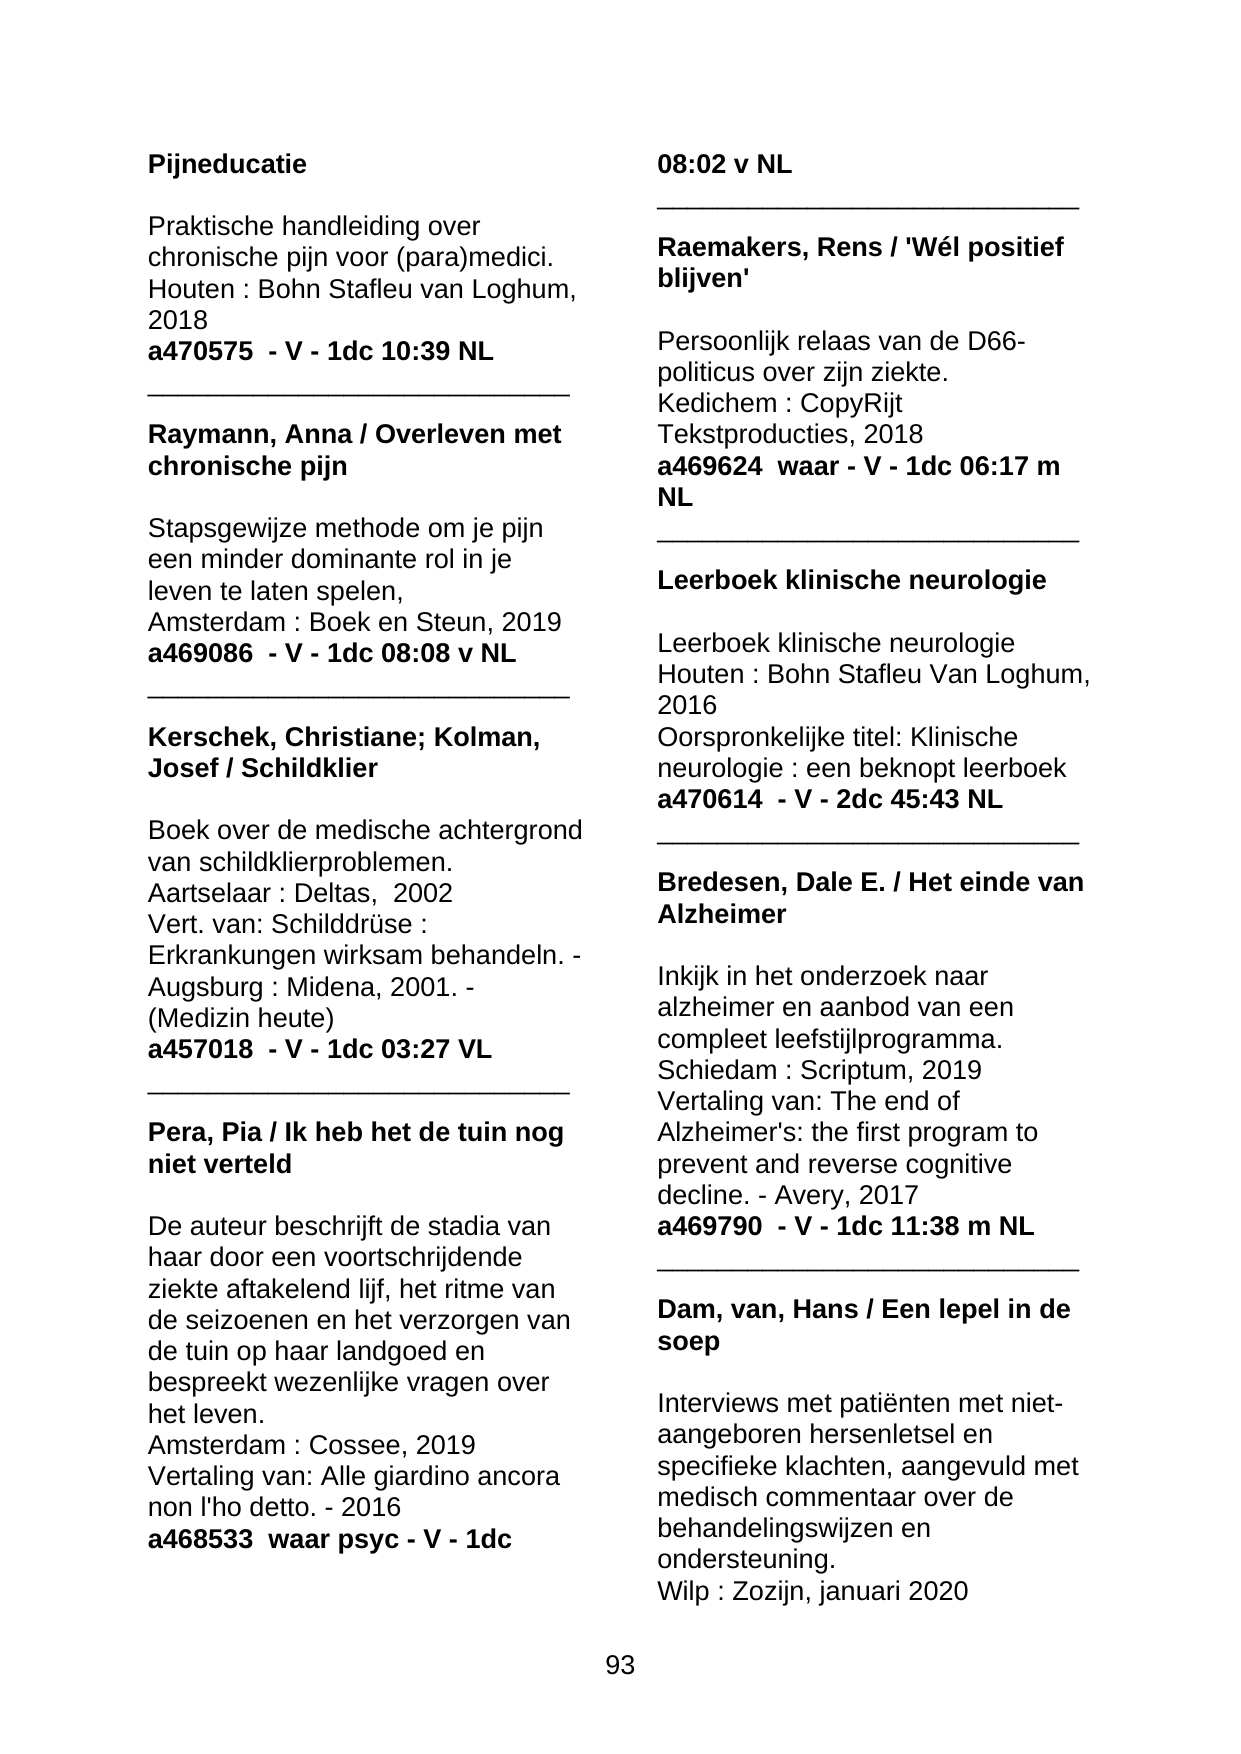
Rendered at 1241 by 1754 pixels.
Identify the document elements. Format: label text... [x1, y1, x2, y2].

text De auteur beschrijft de stadia van haar door een voortschrijdende ziekte aftakelend lijf, het ritme van de seizoenen en het verzorgen van de tuin op haar landgoed en bespreekt wezenlijke vragen over het leven. Amsterdam : Cossee, 2019 Vertaling van: Alle giardino ancora non l'ho detto. - 2016 a468533 waar psyc - V - 1dc 08:02 v NL ____________________________ [148, 1179, 583, 1554]
text Praktische handleiding over chronische pijn voor (para)medici. Houten : Bohn Stafleu van Loghum, 2018 a470575 - V - 1dc 10:39 NL ____________________________ [148, 179, 583, 398]
subtitle Raemakers, Rens / 'Wél positief blijven' [657, 231, 1093, 293]
subtitle Kerschek, Christiane; Kolman, Josef / Schildklier [148, 721, 583, 783]
text Stapsgewijze methode om je pijn een minder dominante rol in je leven te laten spelen, Amsterdam : Boek en Steun, 2019 a469086 - V - 1dc 08:08 v NL ____________________________ [148, 481, 583, 700]
subtitle Dam, van, Hans / Een lepel in de soep [657, 1293, 1093, 1356]
subtitle Bredesen, Dale E. / Het einde van Alzheimer [657, 866, 1093, 929]
text Persoonlijk relaas van de D66-politicus over zijn ziekte. Kedichem : CopyRijt Tekstproducties, 2018 a469624 waar - V - 1dc 06:17 m NL ____________________________ [657, 293, 1093, 543]
text Inkijk in het onderzoek naar alzheimer en aanbod van een compleet leefstijlprogramma. Schiedam : Scriptum, 2019 Vertaling van: The end of Alzheimer's: the first program to prevent and reverse cognitive decline. - Avery, 2017 a469790 - V - 1dc 11:38 m NL ____________________________ [657, 929, 1093, 1273]
subtitle Pijneducatie [148, 148, 583, 179]
text Leerboek klinische neurologie Houten : Bohn Stafleu Van Loghum, 2016 Oorspronkelijke titel: Klinische neurologie : een beknopt leerboek a470614 - V - 2dc 45:43 NL ____________________________ [657, 596, 1093, 846]
subtitle Leerboek klinische neurologie [657, 564, 1093, 596]
text Boek over de medische achtergrond van schildklierproblemen. Aartselaar : Deltas, 2002 Vert. van: Schilddrüse : Erkrankungen wirksam behandeln. - Augsburg : Midena, 2001. - (Medizin heute) a457018 - V - 1dc 03:27 VL ____________________________ [148, 783, 583, 1096]
subtitle Raymann, Anna / Overleven met chronische pijn [148, 418, 583, 481]
subtitle Pera, Pia / Ik heb het de tuin nog niet verteld [148, 1116, 583, 1179]
text De auteur beschrijft de stadia van haar door een voortschrijdende ziekte aftakelend lijf, het ritme van de seizoenen en het verzorgen van de tuin op haar landgoed en bespreekt wezenlijke vragen over het leven. Amsterdam : Cossee, 2019 Vertaling van: Alle giardino ancora non l'ho detto. - 2016 a468533 waar psyc - V - 1dc 08:02 v NL ____________________________ [657, 148, 1093, 210]
